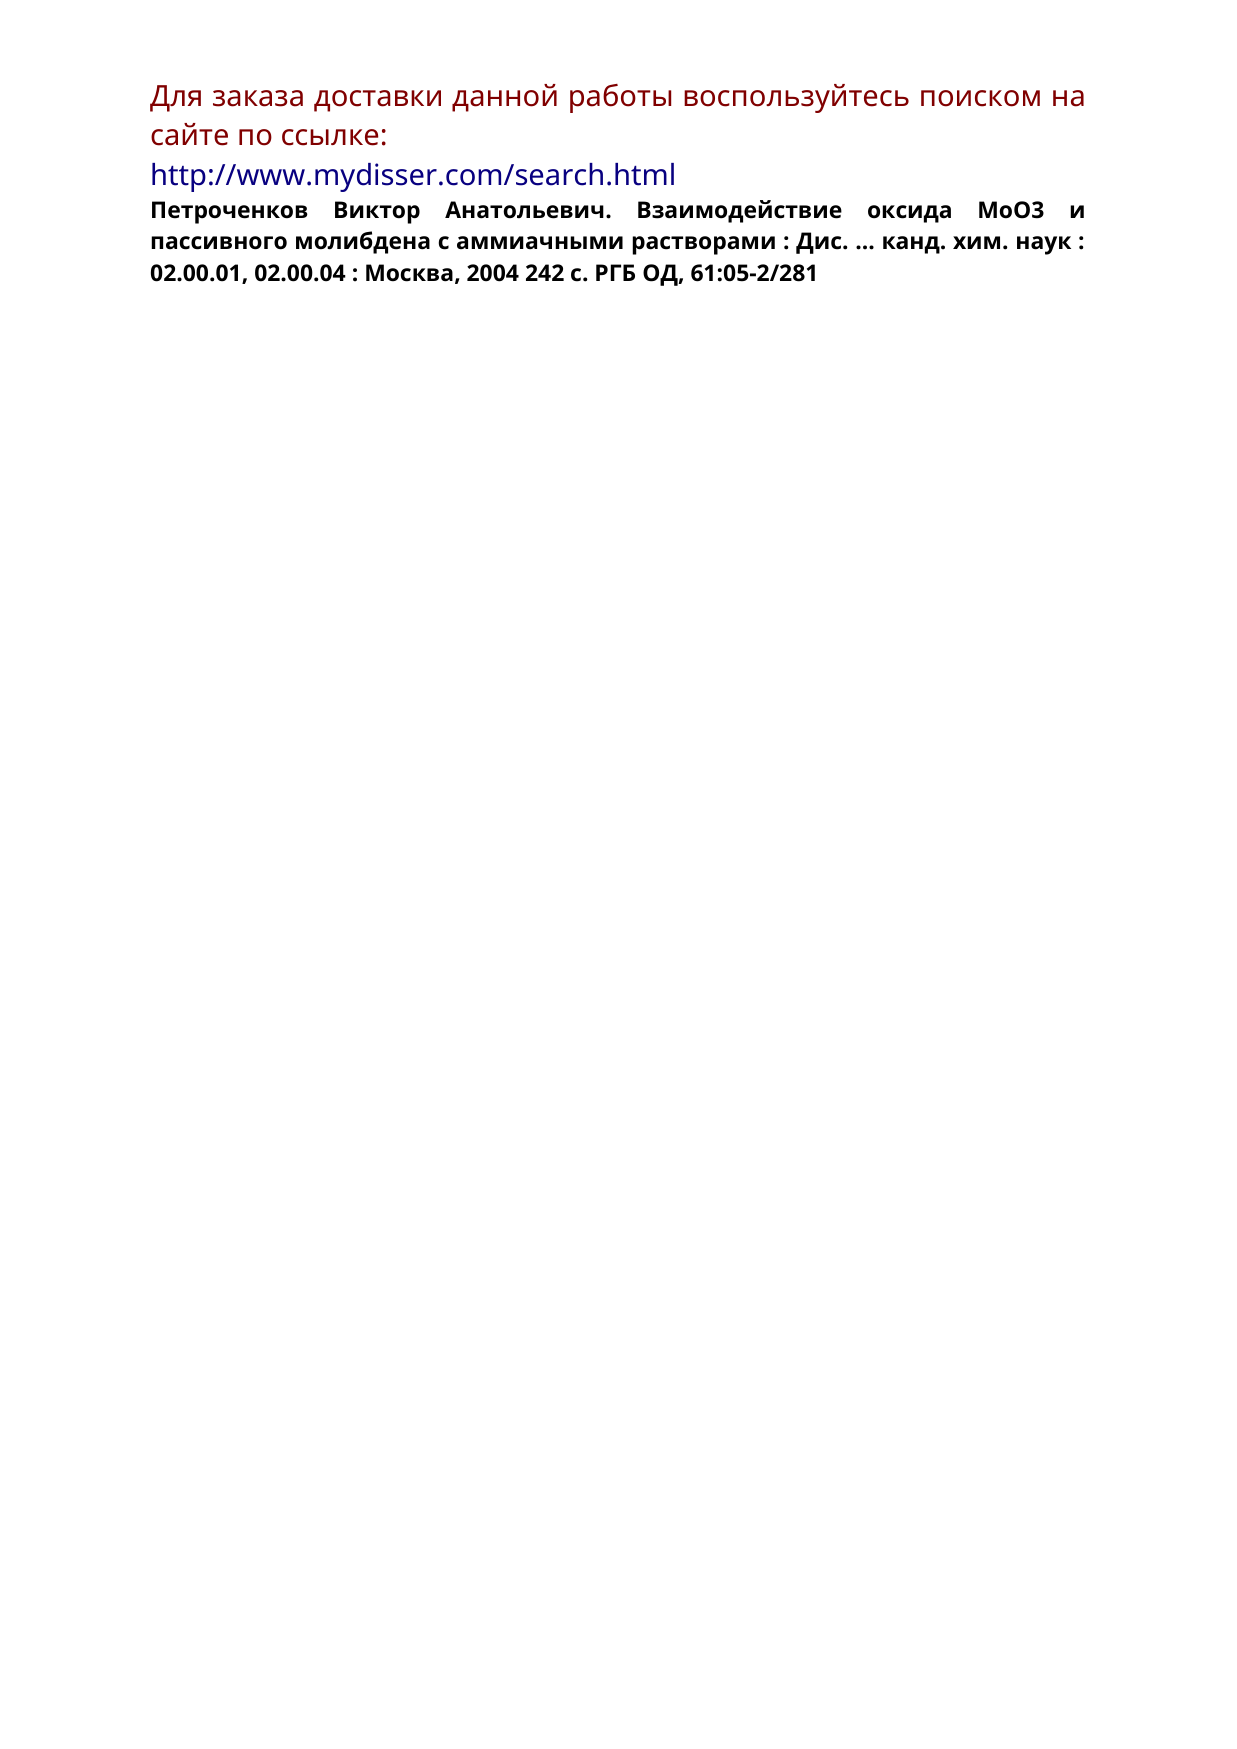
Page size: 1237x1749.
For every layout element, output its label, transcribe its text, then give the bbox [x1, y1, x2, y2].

text Петроченков Виктор Анатольевич. Взаимодействие оксида MoO3 и пассивного молибдена с аммиачными растворами : Дис. ... канд. хим. наук : 02.00.01, 02.00.04 : Москва, 2004 242 c. РГБ ОД, 61:05-2/281 [150, 194, 1086, 288]
